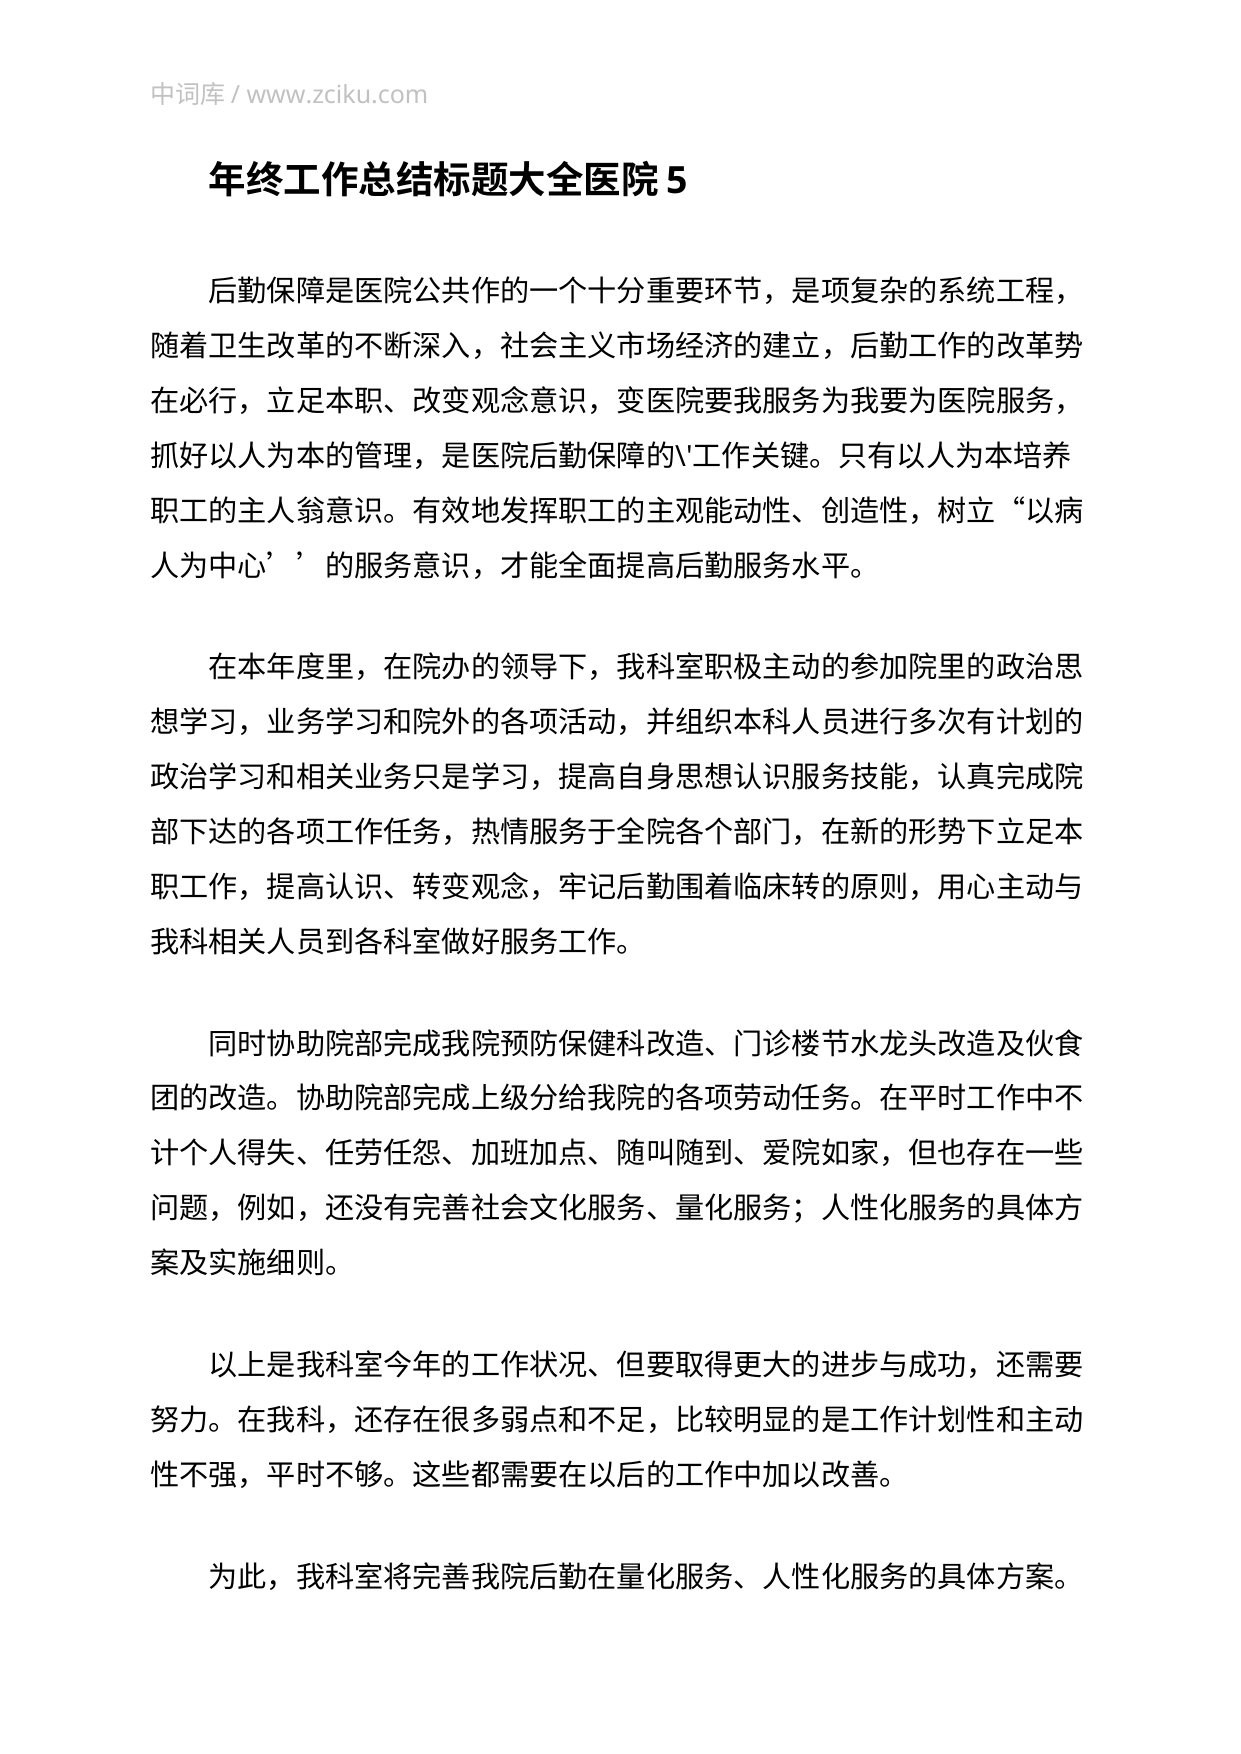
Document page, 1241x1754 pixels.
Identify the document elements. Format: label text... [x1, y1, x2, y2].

text 在本年度里，在院办的领导下，我科室职极主动的参加院里的政治思想学习，业务学习和院外的各项活动，并组织本科人员进行多次有计划的政治学习和相关业务只是学习，提高自身思想认识服务技能，认真完成院部下达的各项工作任务，热情服务于全院各个部门，在新的形势下立足本职工作，提高认识、转变观念，牢记后勤围着临床转的原则，用心主动与我科相关人员到各科室做好服务工作。 [150, 644, 1090, 961]
text 后勤保障是医院公共作的一个十分重要环节，是项复杂的系统工程，随着卫生改革的不断深入，社会主义市场经济的建立，后勤工作的改革势在必行，立足本职、改变观念意识，变医院要我服务为我要为医院服务，抓好以人为本的管理，是医院后勤保障的\'工作关键。只有以人为本培养职工的主人翁意识。有效地发挥职工的主观能动性、创造性，树立“以病人为中心’’的服务意识，才能全面提高后勤服务水平。 [150, 268, 1090, 584]
text 年终工作总结标题大全医院5 [150, 150, 1090, 204]
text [150, 1553, 1090, 1595]
text 以上是我科室今年的工作状况、但要取得更大的进步与成功，还需要努力。在我科，还存在很多弱点和不足，比较明显的是工作计划性和主动性不强，平时不够。这些都需要在以后的工作中加以改善。 [150, 1342, 1090, 1494]
text 同时协助院部完成我院预防保健科改造、门诊楼节水龙头改造及伙食团的改造。协助院部完成上级分给我院的各项劳动任务。在平时工作中不计个人得失、任劳任怨、加班加点、随叫随到、爱院如家，但也存在一些问题，例如，还没有完善社会文化服务、量化服务；人性化服务的具体方案及实施细则。 [150, 1020, 1090, 1282]
